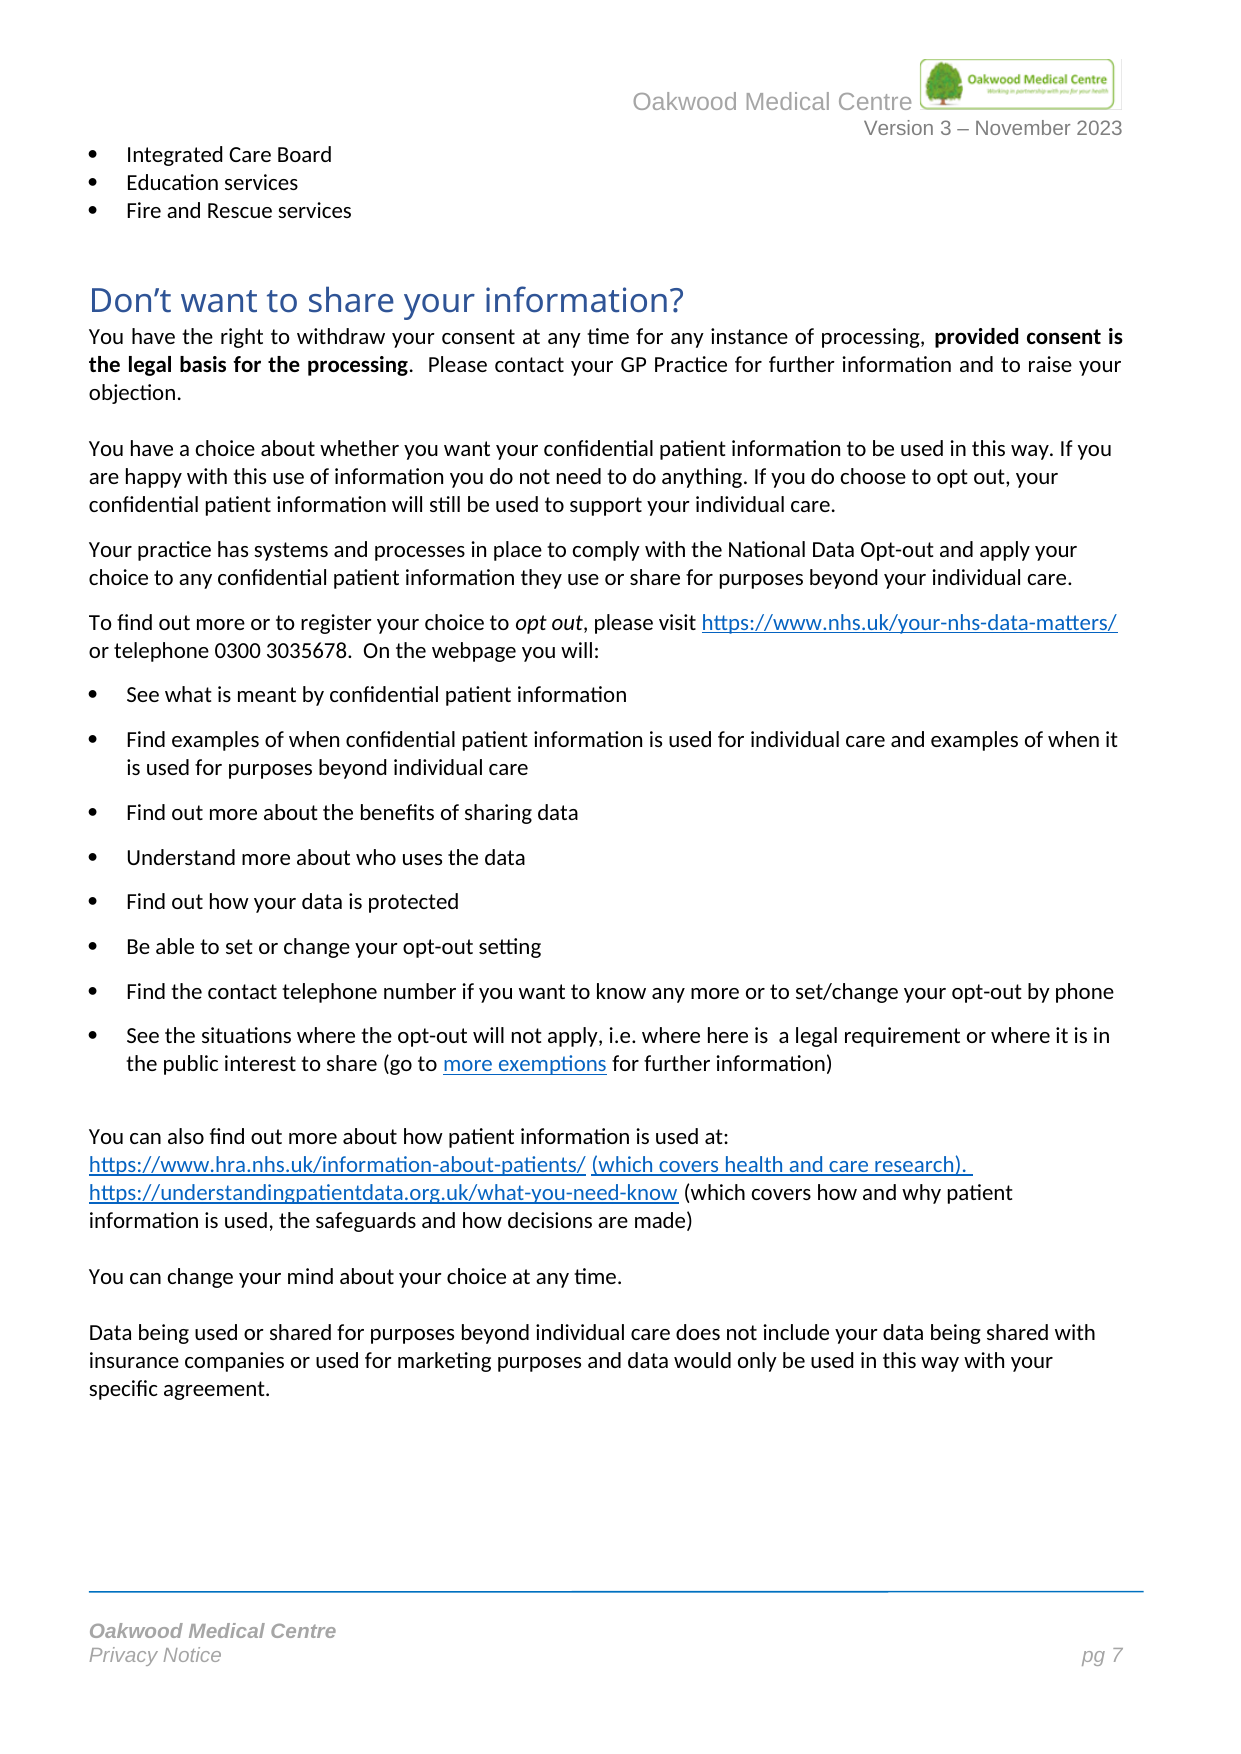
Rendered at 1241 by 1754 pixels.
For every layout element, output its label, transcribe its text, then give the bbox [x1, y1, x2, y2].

text You can also find out more about how patient information is used at: [89, 1122, 1123, 1150]
text You have a choice about whether you want your confidential patient information to be used in this way. If you are happy with this use of information you do not need to do anything. If you do choose to opt out, your confidential patient information will still be used to support your individual care. [89, 434, 1123, 518]
list Fire and Rescue services [89, 196, 1123, 224]
text https://www.hra.nhs.uk/information-about-patients/ (which covers health and care research). [89, 1150, 1123, 1178]
text https://understandingpatientdata.org.uk/what-you-need-know (which covers how and why patient information is used, the safeguards and how decisions are made) [89, 1178, 1123, 1234]
list Find the contact telephone number if you want to know any more or to set/change your opt-out by phone [89, 977, 1123, 1005]
list See what is meant by confidential patient information [89, 681, 1123, 709]
list Understand more about who uses the data [89, 843, 1123, 871]
text Your practice has systems and processes in place to comply with the National Data Opt-out and apply your choice to any confidential patient information they use or share for purposes beyond your individual care. [89, 535, 1123, 591]
text You can change your mind about your choice at any time. [89, 1262, 1123, 1290]
text Don’t want to share your information? [89, 277, 1123, 322]
list Integrated Care Board [89, 140, 1123, 168]
list Education services [89, 168, 1123, 196]
list Be able to set or change your opt-out setting [89, 932, 1123, 960]
text Data being used or shared for purposes beyond individual care does not include your data being shared with insurance companies or used for marketing purposes and data would only be used in this way with your specific agreement. [89, 1318, 1123, 1402]
text To find out more or to register your choice to opt out, please visit https://www.nhs.uk/your-nhs-data-matters/ or telephone 0300 3035678. On the webpage you will: [89, 608, 1123, 664]
text You have the right to withdraw your consent at any time for any instance of processing, provided consent is the legal basis for the processing. Please contact your GP Practice for further information and to raise your objection. [89, 322, 1123, 406]
list Find out how your data is protected [89, 887, 1123, 915]
list Find examples of when confidential patient information is used for individual care and examples of when it is used for purposes beyond individual care [89, 725, 1123, 781]
list See the situations where the opt-out will not apply, i.e. where here is a legal requirement or where it is in the public interest to share (go to more exemptions for further information) [89, 1021, 1123, 1077]
picture [919, 59, 1123, 111]
list Find out more about the benefits of sharing data [89, 798, 1123, 826]
